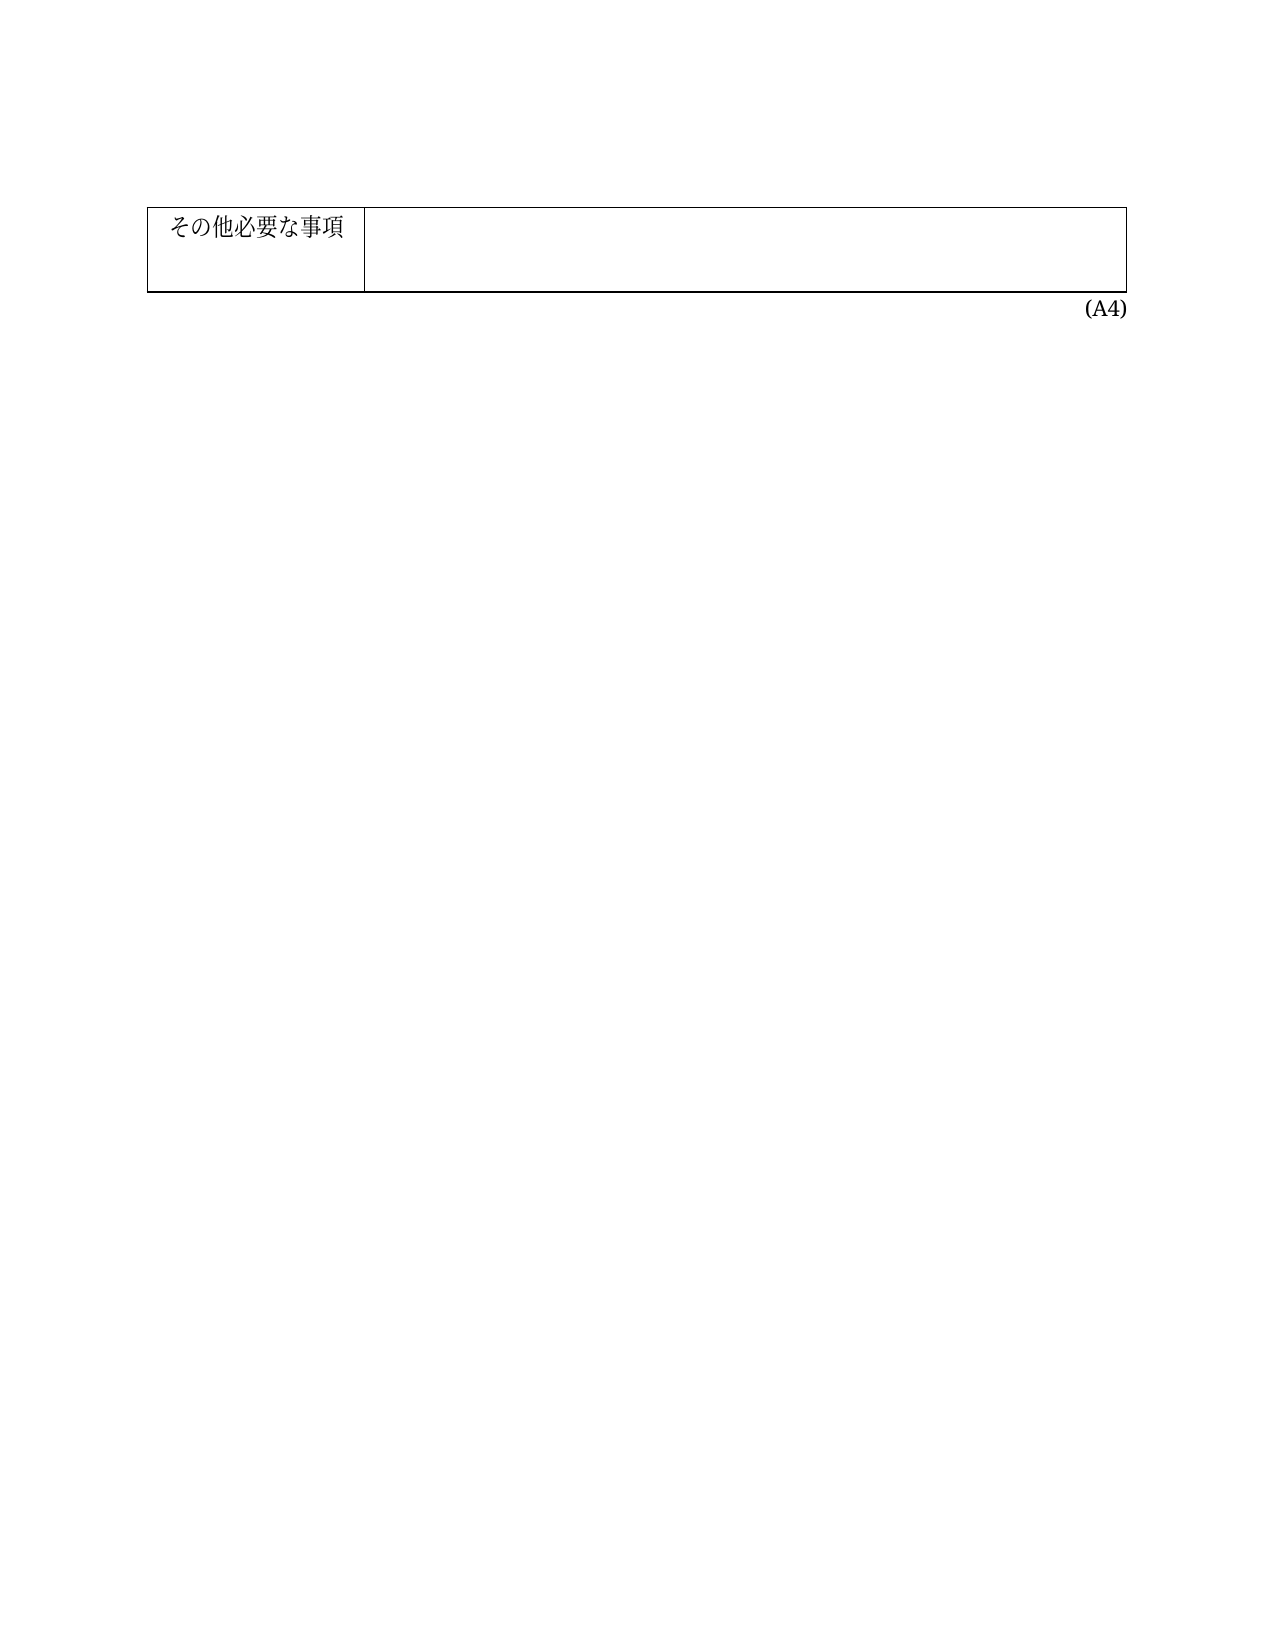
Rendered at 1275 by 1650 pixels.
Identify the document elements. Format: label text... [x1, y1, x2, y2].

table_cell その他必要な事項 [148, 208, 364, 291]
table_cell [365, 208, 1126, 291]
text (A4) [148, 293, 1127, 322]
